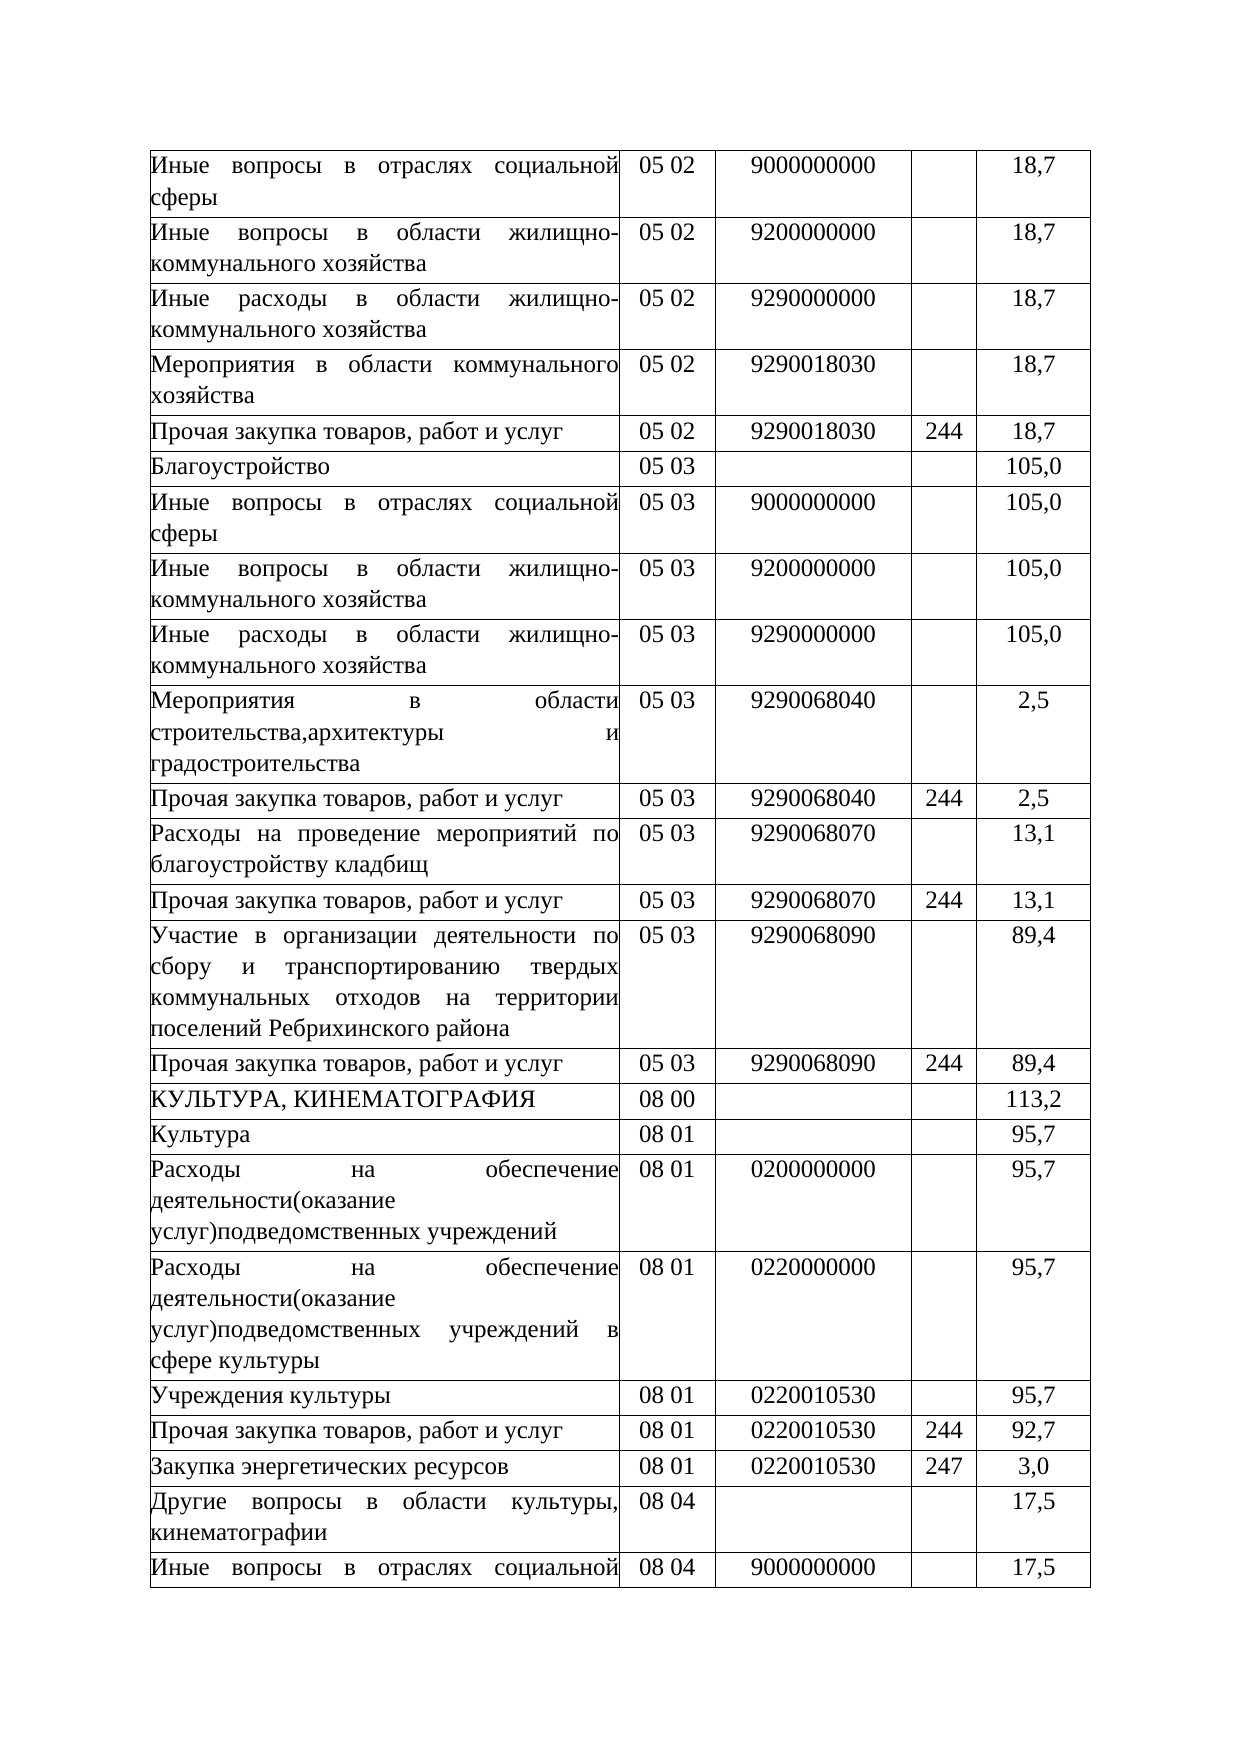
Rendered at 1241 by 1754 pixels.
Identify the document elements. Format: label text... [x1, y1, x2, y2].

table_cell Культура [151, 1120, 619, 1154]
table_cell 9290018030 [716, 350, 911, 415]
table_cell 9290068040 [716, 784, 911, 818]
table_cell [912, 620, 976, 685]
table_cell 18,7 [977, 350, 1090, 415]
table_cell 244 [912, 784, 976, 818]
table_cell 18,7 [977, 218, 1090, 283]
table_cell 89,4 [977, 1049, 1090, 1083]
table_cell 244 [912, 1049, 976, 1083]
table_cell [912, 1120, 976, 1154]
table_cell 9000000000 [716, 487, 911, 552]
table_cell [716, 1120, 911, 1154]
table_cell 9200000000 [716, 554, 911, 619]
table_cell Иные вопросы в области жилищно-коммунального хозяйства [151, 218, 619, 283]
table_cell Иные вопросы в отраслях социальной сферы [151, 151, 619, 216]
table_cell Прочая закупка товаров, работ и услуг [151, 784, 619, 818]
table_cell 244 [912, 885, 976, 919]
table_cell 17,5 [977, 1487, 1090, 1552]
table_cell 9290068040 [716, 686, 911, 782]
table_cell 244 [912, 416, 976, 451]
table_cell [912, 218, 976, 283]
table_cell Учреждения культуры [151, 1381, 619, 1415]
table_cell 95,7 [977, 1381, 1090, 1415]
table_cell 9290000000 [716, 620, 911, 685]
table_cell 08 01 [620, 1381, 715, 1415]
table_cell Мероприятия в области коммунального хозяйства [151, 350, 619, 415]
table_cell 9290068090 [716, 1049, 911, 1083]
table_cell 3,0 [977, 1451, 1090, 1486]
table_cell [912, 686, 976, 782]
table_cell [151, 1553, 619, 1587]
table_cell КУЛЬТУРА, КИНЕМАТОГРАФИЯ [151, 1084, 619, 1118]
table_cell 9000000000 [716, 1553, 911, 1587]
table_cell [716, 452, 911, 486]
table_cell Мероприятия в области строительства,архитектуры и градостроительства [151, 686, 619, 782]
table_cell 105,0 [977, 620, 1090, 685]
table_cell 89,4 [977, 921, 1090, 1048]
table_cell Благоустройство [151, 452, 619, 486]
table_cell Расходы на обеспечение деятельности(оказание услуг)подведомственных учреждений [151, 1155, 619, 1251]
table_cell [912, 819, 976, 884]
table_cell 113,2 [977, 1084, 1090, 1118]
table_cell 05 03 [620, 784, 715, 818]
table_cell Участие в организации деятельности по сбору и транспортированию твердых коммунальных отходов на территории поселений Ребрихинского района [151, 921, 619, 1048]
table_cell Иные вопросы в отраслях социальной сферы [151, 487, 619, 552]
table_cell 08 04 [620, 1553, 715, 1587]
table_cell 08 01 [620, 1416, 715, 1450]
table_cell [912, 1252, 976, 1380]
table_cell 105,0 [977, 487, 1090, 552]
table_cell [912, 554, 976, 619]
table_cell 08 00 [620, 1084, 715, 1118]
table_cell [912, 1553, 976, 1587]
table_cell 05 03 [620, 686, 715, 782]
table_cell Иные расходы в области жилищно-коммунального хозяйства [151, 284, 619, 349]
table_cell 05 03 [620, 452, 715, 486]
table_cell Иные расходы в области жилищно-коммунального хозяйства [151, 620, 619, 685]
table_cell 05 02 [620, 416, 715, 451]
table_cell 95,7 [977, 1120, 1090, 1154]
table_cell 05 03 [620, 554, 715, 619]
table_cell 0220010530 [716, 1451, 911, 1486]
table_cell 247 [912, 1451, 976, 1486]
table_cell 05 02 [620, 284, 715, 349]
table_cell 08 04 [620, 1487, 715, 1552]
table_cell 2,5 [977, 686, 1090, 782]
table_cell [912, 921, 976, 1048]
table_cell Закупка энергетических ресурсов [151, 1451, 619, 1486]
table_cell 95,7 [977, 1252, 1090, 1380]
table_cell 08 01 [620, 1155, 715, 1251]
table_cell 0200000000 [716, 1155, 911, 1251]
table_cell 105,0 [977, 452, 1090, 486]
table_cell 05 03 [620, 921, 715, 1048]
table_cell 9290068070 [716, 885, 911, 919]
table_cell [912, 350, 976, 415]
table_cell 9290068070 [716, 819, 911, 884]
table_cell 05 02 [620, 151, 715, 216]
table_cell 9290018030 [716, 416, 911, 451]
table_cell 05 03 [620, 620, 715, 685]
table_cell Другие вопросы в области культуры, кинематографии [151, 1487, 619, 1552]
table_cell [716, 1084, 911, 1118]
table_cell 9290000000 [716, 284, 911, 349]
table_cell 17,5 [977, 1553, 1090, 1587]
table_cell Прочая закупка товаров, работ и услуг [151, 1049, 619, 1083]
table_cell 95,7 [977, 1155, 1090, 1251]
table_cell 05 02 [620, 350, 715, 415]
table_cell 05 03 [620, 885, 715, 919]
table_cell 0220010530 [716, 1416, 911, 1450]
table_cell 2,5 [977, 784, 1090, 818]
table_cell 05 03 [620, 487, 715, 552]
table_cell 13,1 [977, 885, 1090, 919]
table_cell 08 01 [620, 1252, 715, 1380]
table_cell [912, 1155, 976, 1251]
table_cell 9200000000 [716, 218, 911, 283]
table_cell [912, 284, 976, 349]
table_cell Иные вопросы в области жилищно-коммунального хозяйства [151, 554, 619, 619]
table_cell 9290068090 [716, 921, 911, 1048]
table_cell Расходы на проведение мероприятий по благоустройству кладбищ [151, 819, 619, 884]
table_cell Прочая закупка товаров, работ и услуг [151, 416, 619, 451]
table_cell 13,1 [977, 819, 1090, 884]
table_cell 08 01 [620, 1451, 715, 1486]
table_cell 0220010530 [716, 1381, 911, 1415]
table_cell Прочая закупка товаров, работ и услуг [151, 1416, 619, 1450]
table_cell 0220000000 [716, 1252, 911, 1380]
table_cell 244 [912, 1416, 976, 1450]
table_cell 9000000000 [716, 151, 911, 216]
table_cell 05 03 [620, 1049, 715, 1083]
table_cell 92,7 [977, 1416, 1090, 1450]
table_cell [716, 1487, 911, 1552]
table_cell [912, 1381, 976, 1415]
table_cell [912, 1084, 976, 1118]
table_cell 18,7 [977, 416, 1090, 451]
table_cell Расходы на обеспечение деятельности(оказание услуг)подведомственных учреждений в сфере культуры [151, 1252, 619, 1380]
table_cell Прочая закупка товаров, работ и услуг [151, 885, 619, 919]
table_cell [912, 452, 976, 486]
table_cell [912, 1487, 976, 1552]
table_cell [912, 151, 976, 216]
table_cell 08 01 [620, 1120, 715, 1154]
table_cell [912, 487, 976, 552]
table_cell 18,7 [977, 151, 1090, 216]
table_cell 05 03 [620, 819, 715, 884]
table_cell 05 02 [620, 218, 715, 283]
table_cell 105,0 [977, 554, 1090, 619]
table_cell 18,7 [977, 284, 1090, 349]
